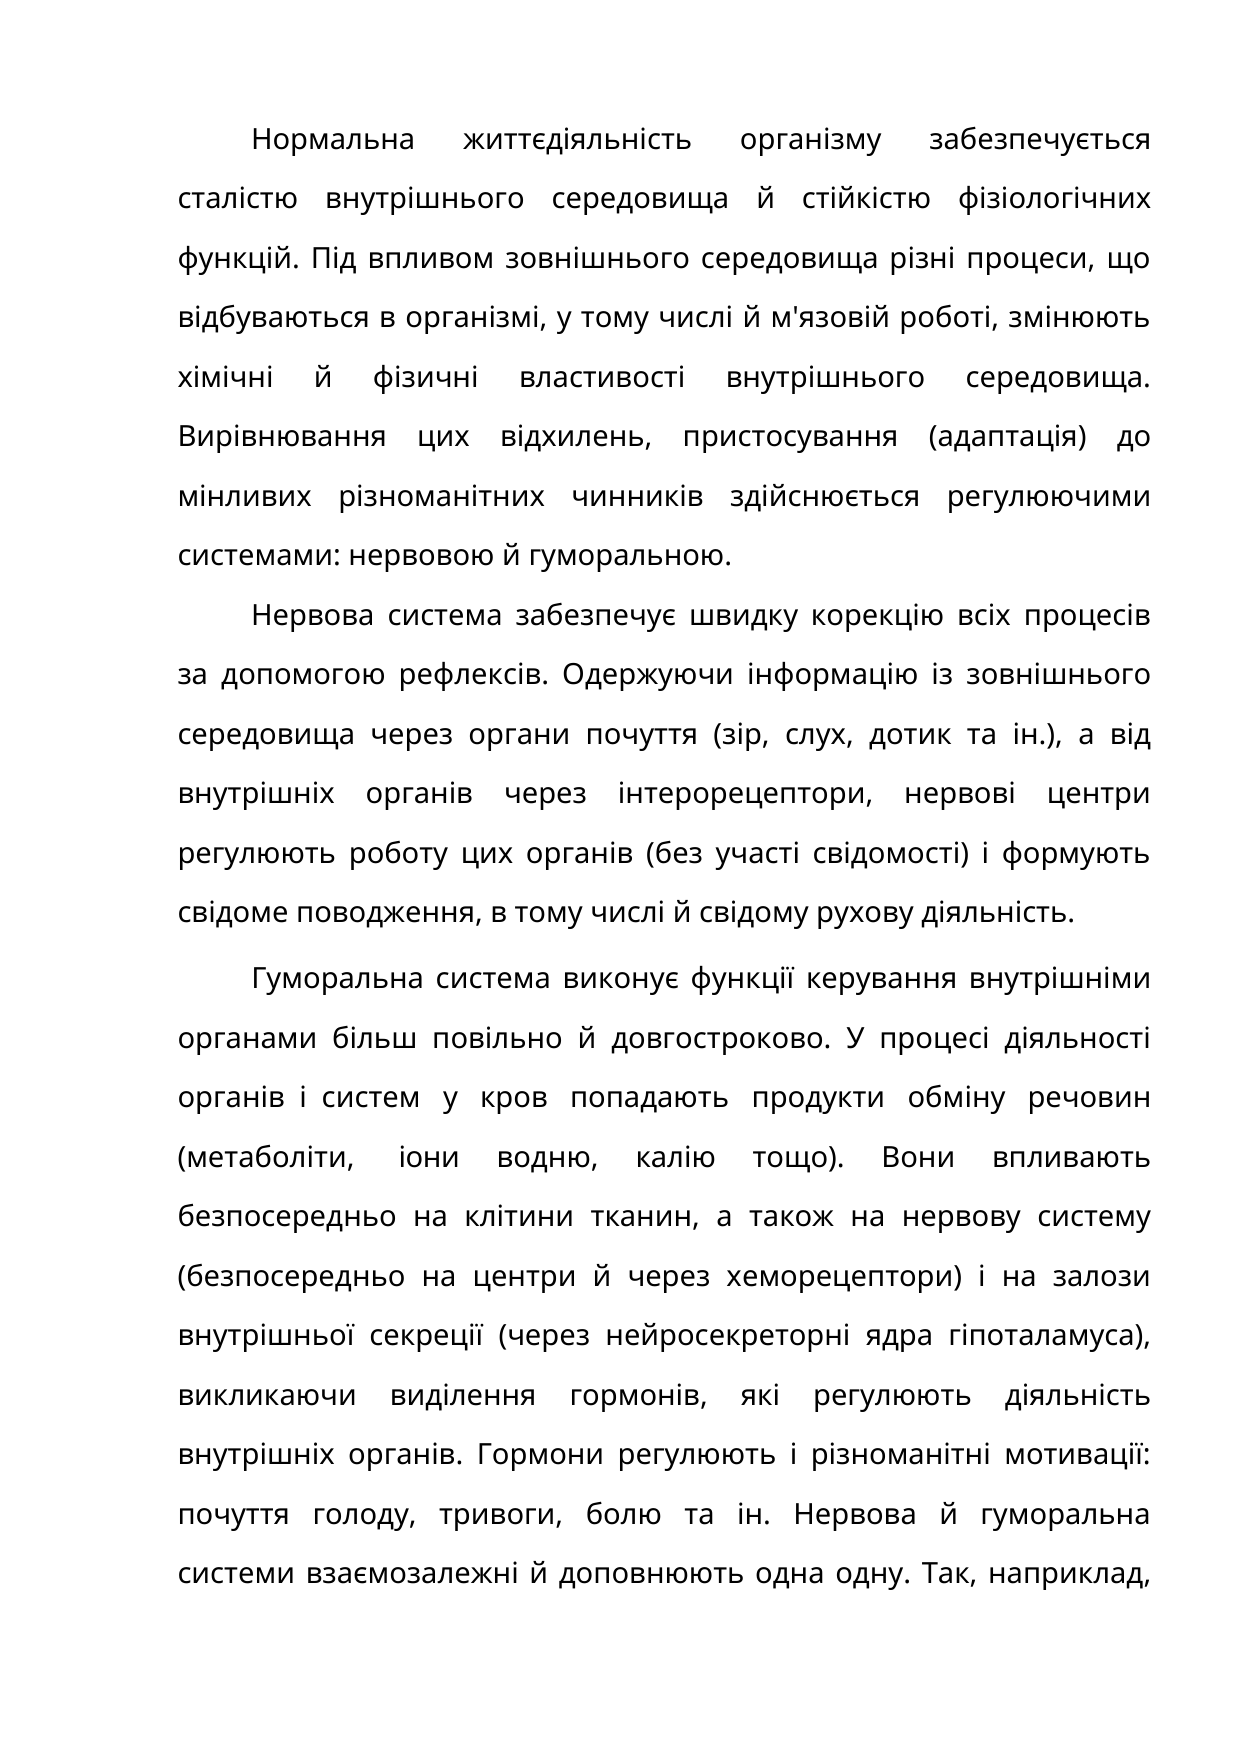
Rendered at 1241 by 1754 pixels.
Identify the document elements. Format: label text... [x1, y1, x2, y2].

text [177, 958, 1152, 1592]
text Нормальна життєдіяльність організму забезпечується сталістю внутрішнього середовища й стійкістю фізіологічних функцій. Під впливом зовнішнього середовища різні процеси, що відбуваються в організмі, у тому числі й м'язовій роботі, змінюють хімічні й фізичні властивості внутрішнього середовища. Вирівнювання цих відхилень, пристосування (адаптація) до мінливих різноманітних чинників здійснюється регулюючими системами: нервовою й гуморальною. [177, 118, 1152, 574]
text Нервова система забезпечує швидку корекцію всіх процесів за допомогою рефлексів. Одержуючи інформацію із зовнішнього середовища через органи почуття (зір, слух, дотик та ін.), а від внутрішніх органів через інтерорецептори, нервові центри регулюють роботу цих органів (без участі свідомості) і формують свідоме поводження, в тому числі й свідому рухову діяльність. [177, 594, 1152, 931]
